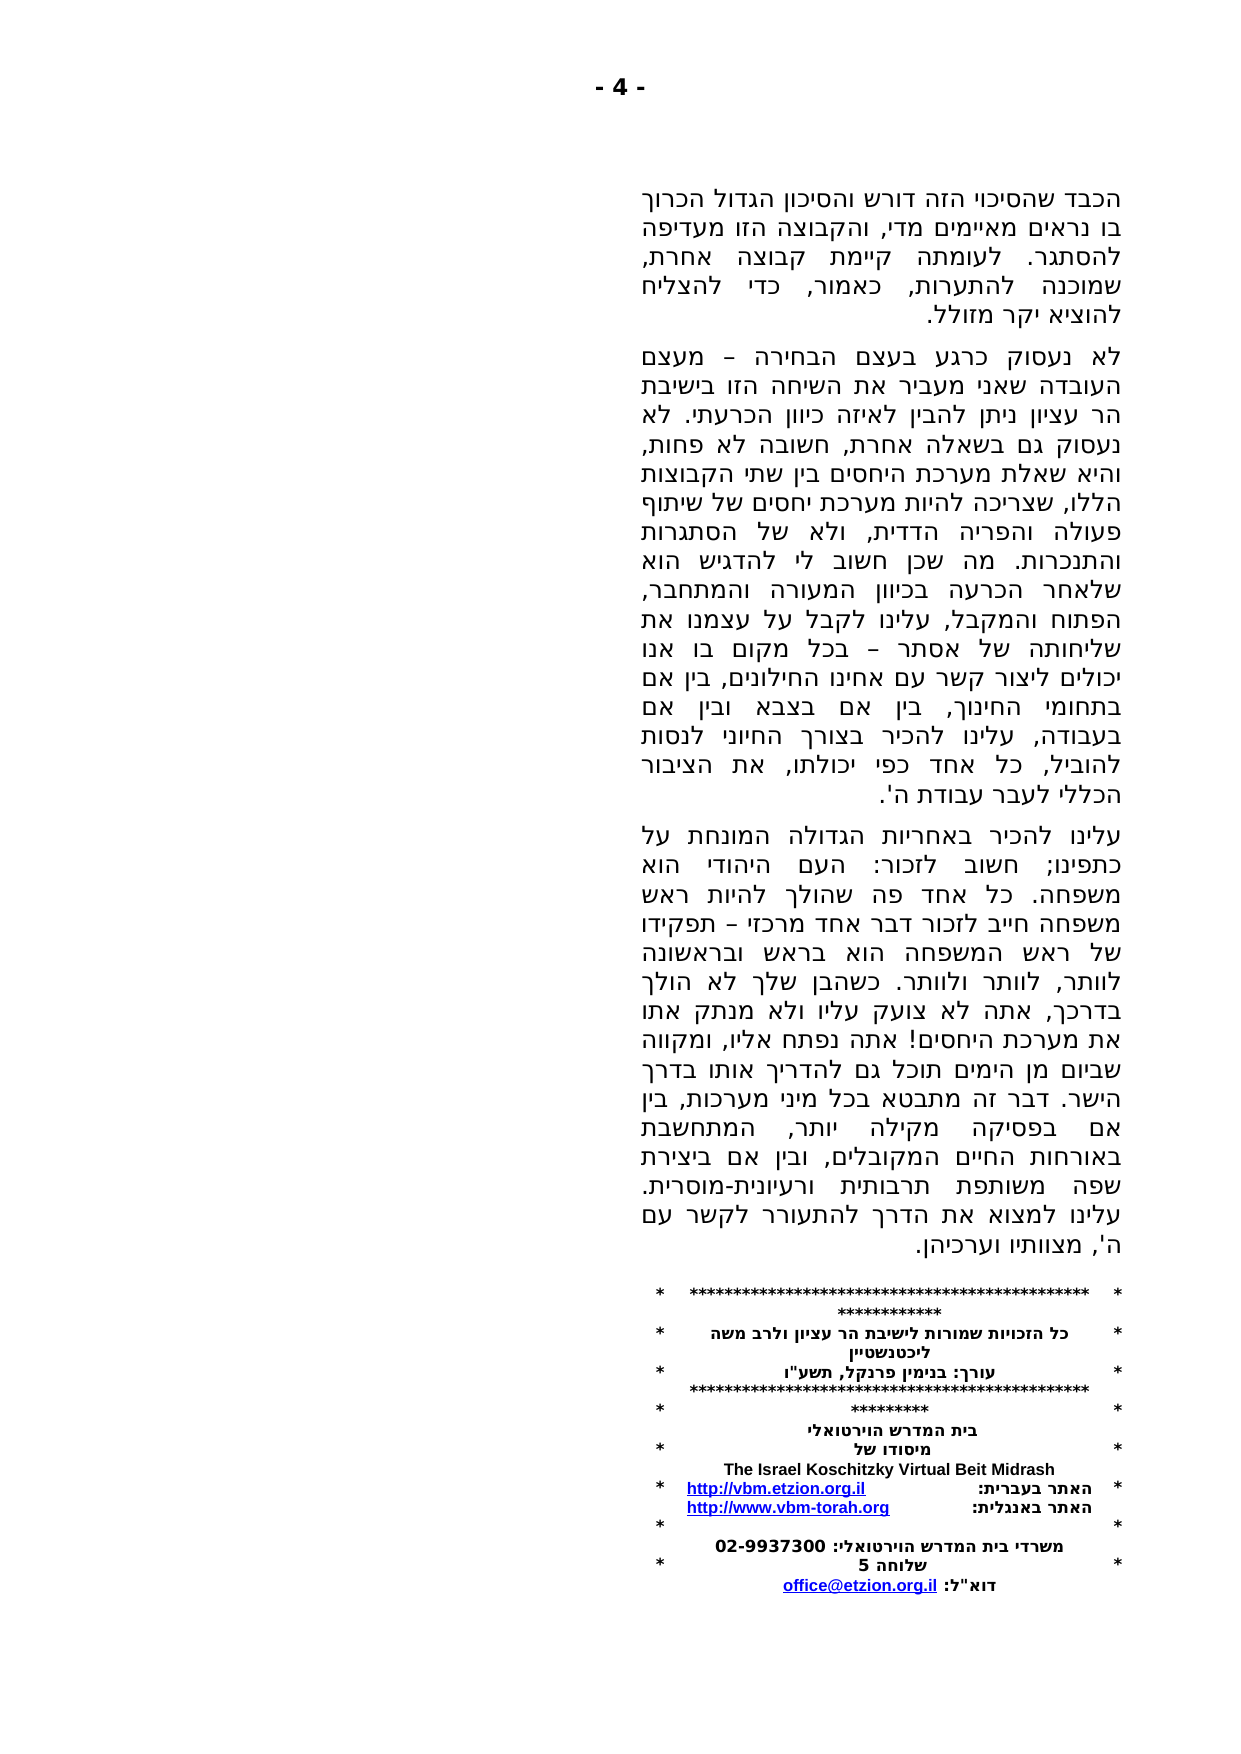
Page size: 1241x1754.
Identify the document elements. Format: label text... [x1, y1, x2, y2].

table_cell * * * * * * * [1104, 1324, 1133, 1614]
text לא נעסוק כרגע בעצם הבחירה – מעצם העובדה שאני מעביר את השיחה הזו בישיבת הר עציון ניתן להבין לאיזה כיוון הכרעתי. לא נעסוק גם בשאלה אחרת, חשובה לא פחות, והיא שאלת מערכת היחסים בין שתי הקבוצות הללו, שצריכה להיות מערכת יחסים של שיתוף פעולה והפריה הדדית, ולא של הסתגרות והתנכרות. מה שכן חשוב לי להדגיש הוא שלאחר הכרעה בכיוון המעורה והמתחבר, הפתוח והמקבל, עלינו לקבל על עצמנו את שליחותה של אסתר – בכל מקום בו אנו יכולים ליצור קשר עם אחינו החילונים, בין אם בתחומי החינוך, בין אם בצבא ובין אם בעבודה, עלינו להכיר בצורך החיוני לנסות להוביל, כל אחד כפי יכולתו, את הציבור הכללי לעבר עבודת ה'. [641, 342, 1122, 809]
table_cell כל הזכויות שמורות לישיבת הר עציון ולרב משה ליכטנשטיין עורך: בנימין פרנקל, תשע"ו ******************************************************* בית המדרש הוירטואלי מיסודו של The Israel Koschitzky Virtual Beit Midrash האתר בעברית: http://vbm.etzion.org.il האתר באנגלית: http://www.vbm-torah.org משרדי בית המדרש הוירטואלי: 02-9937300 שלוחה 5 דוא"ל: office@etzion.org.il [676, 1324, 1104, 1614]
table_cell * * * * * * * [646, 1324, 676, 1614]
text עלינו להכיר באחריות הגדולה המונחת על כתפינו; חשוב לזכור: העם היהודי הוא משפחה. כל אחד פה שהולך להיות ראש משפחה חייב לזכור דבר אחד מרכזי – תפקידו של ראש המשפחה הוא בראש ובראשונה לוותר, לוותר ולוותר. כשהבן שלך לא הולך בדרכך, אתה לא צועק עליו ולא מנתק אתו את מערכת היחסים! אתה נפתח אליו, ומקווה שביום מן הימים תוכל גם להדריך אותו בדרך הישר. דבר זה מתבטא בכל מיני מערכות, בין אם בפסיקה מקילה יותר, המתחשבת באורחות החיים המקובלים, ובין אם ביצירת שפה משותפת תרבותית ורעיונית-מוסרית. עלינו למצוא את הדרך להתעורר לקשר עם ה', מצוותיו וערכיהן. [641, 821, 1122, 1259]
table_header * [646, 1285, 676, 1324]
table_header ********************************************************** [676, 1285, 1104, 1324]
table_header * [1104, 1285, 1133, 1324]
